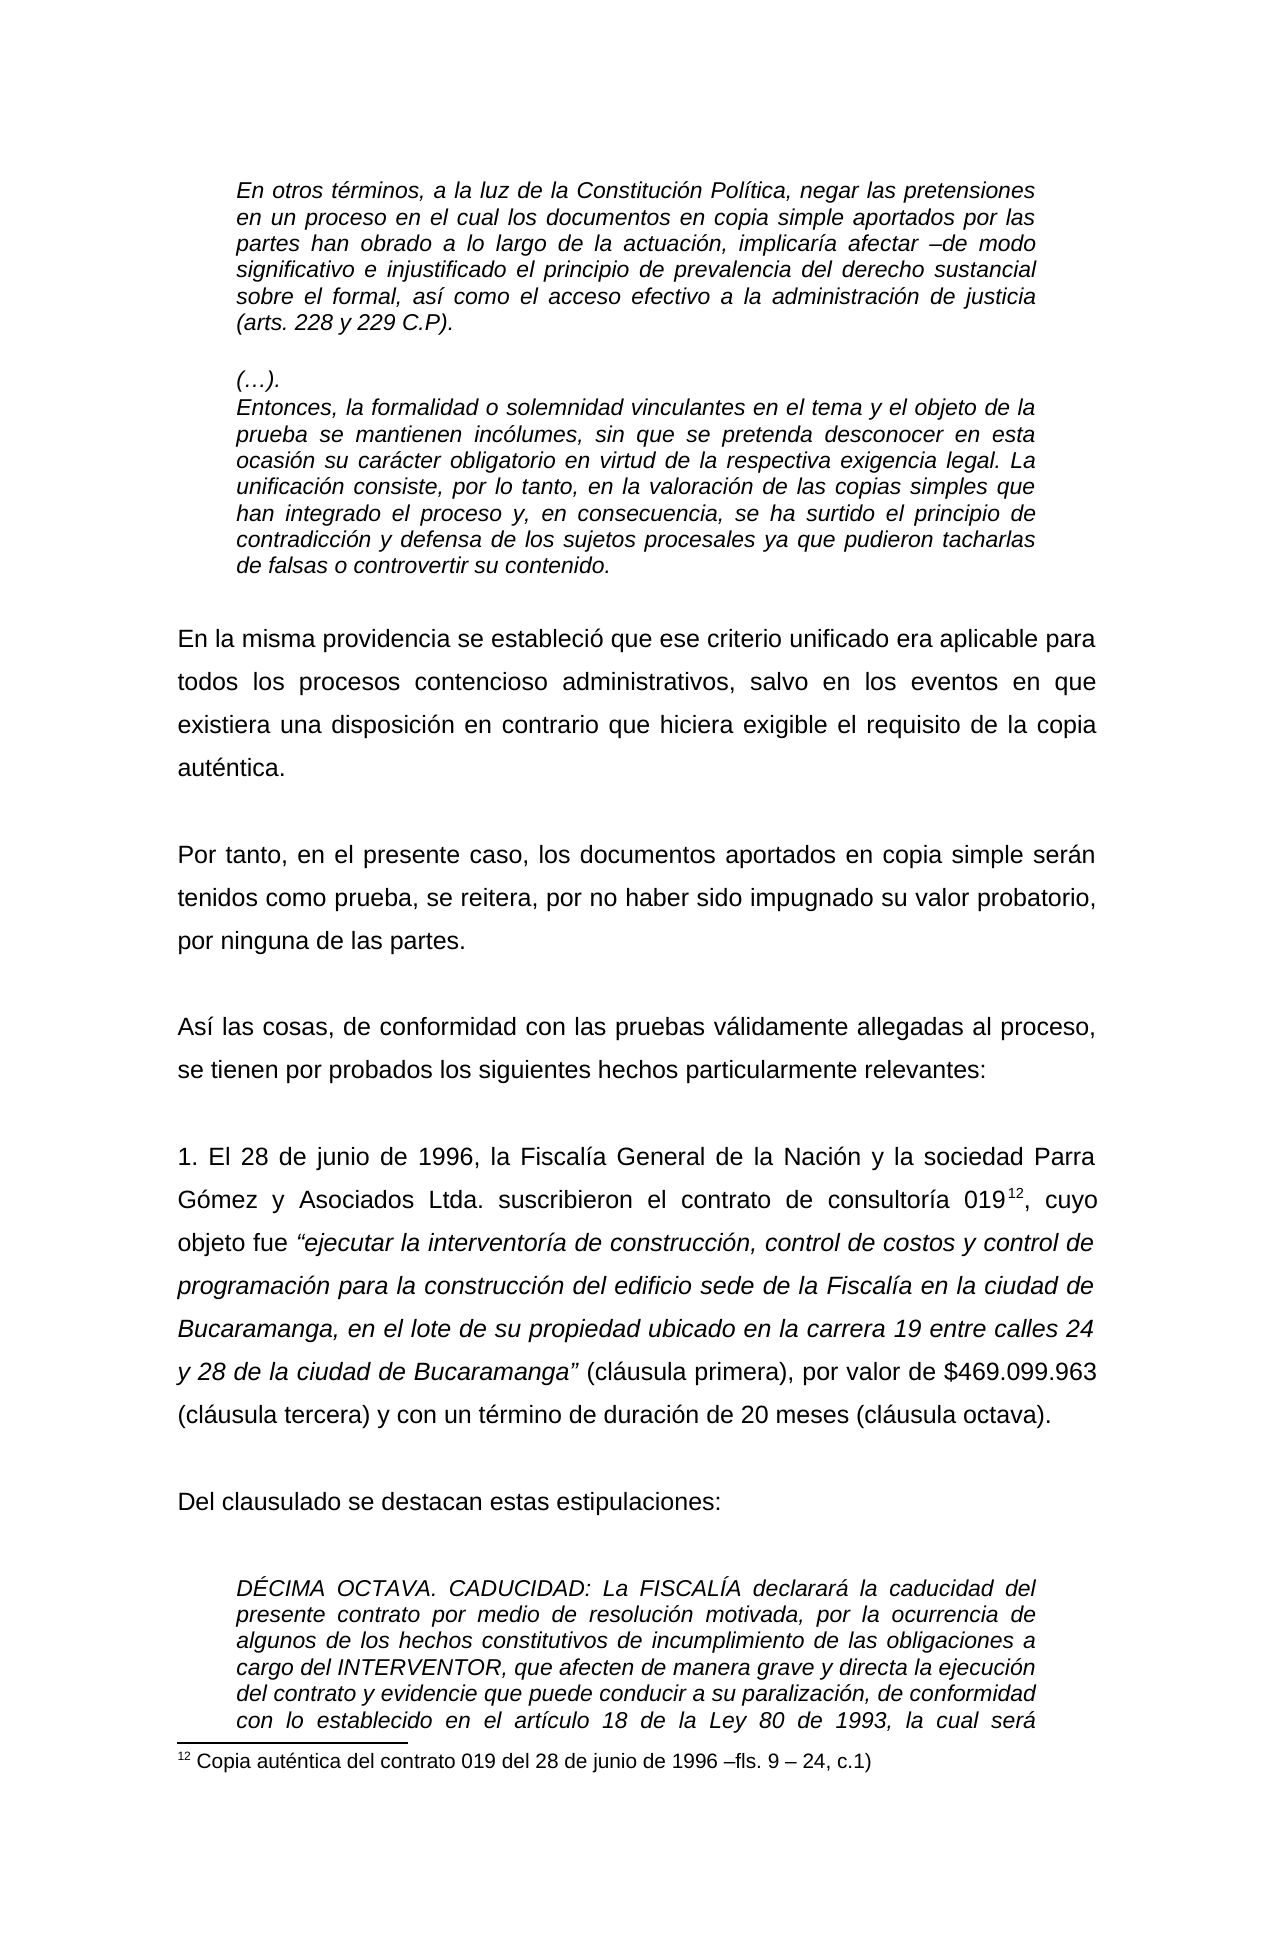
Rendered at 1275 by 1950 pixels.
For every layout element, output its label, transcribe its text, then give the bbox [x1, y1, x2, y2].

text Entonces, la formalidad o solemnidad vinculantes en el tema y el objeto de la prueba se mantienen incólumes, sin que se pretenda desconocer en esta ocasión su carácter obligatorio en virtud de la respectiva exigencia legal. La unificación consiste, por lo tanto, en la valoración de las copias simples que han integrado el proceso y, en consecuencia, se ha surtido el principio de contradicción y defensa de los sujetos procesales ya que pudieron tacharlas de falsas o controvertir su contenido. [236, 394, 1039, 579]
text En otros términos, a la luz de la Constitución Política, negar las pretensiones en un proceso en el cual los documentos en copia simple aportados por las partes han obrado a lo largo de la actuación, implicaría afectar –de modo significativo e injustificado el principio de prevalencia del derecho sustancial sobre el formal, así como el acceso efectivo a la administración de justicia (arts. 228 y 229 C.P). [236, 177, 1039, 335]
text Por tanto, en el presente caso, los documentos aportados en copia simple serán tenidos como prueba, se reitera, por no haber sido impugnado su valor probatorio, por ninguna de las partes. [177, 839, 1098, 954]
text 1. El 28 de junio de 1996, la Fiscalía General de la Nación y la sociedad Parra Gómez y Asociados Ltda. suscribieron el contrato de consultoría 019, cuyo objeto fue “ejecutar la interventoría de construcción, control de costos y control de programación para la construcción del edificio sede de la Fiscalía en la ciudad de Bucaramanga, en el lote de su propiedad ubicado en la carrera 19 entre calles 24 y 28 de la ciudad de Bucaramanga” (cláusula primera), por valor de $469.099.963 (cláusula tercera) y con un término de duración de 20 meses (cláusula octava). [177, 1141, 1098, 1429]
text Así las cosas, de conformidad con las pruebas válidamente allegadas al proceso, se tienen por probados los siguientes hechos particularmente relevantes: [177, 1012, 1098, 1084]
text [236, 1575, 1039, 1733]
text (…). [236, 366, 1039, 392]
text Del clausulado se destacan estas estipulaciones: [177, 1486, 1098, 1515]
text En la misma providencia se estableció que ese criterio unificado era aplicable para todos los procesos contencioso administrativos, salvo en los eventos en que existiera una disposición en contrario que hiciera exigible el requisito de la copia auténtica. [177, 624, 1098, 782]
